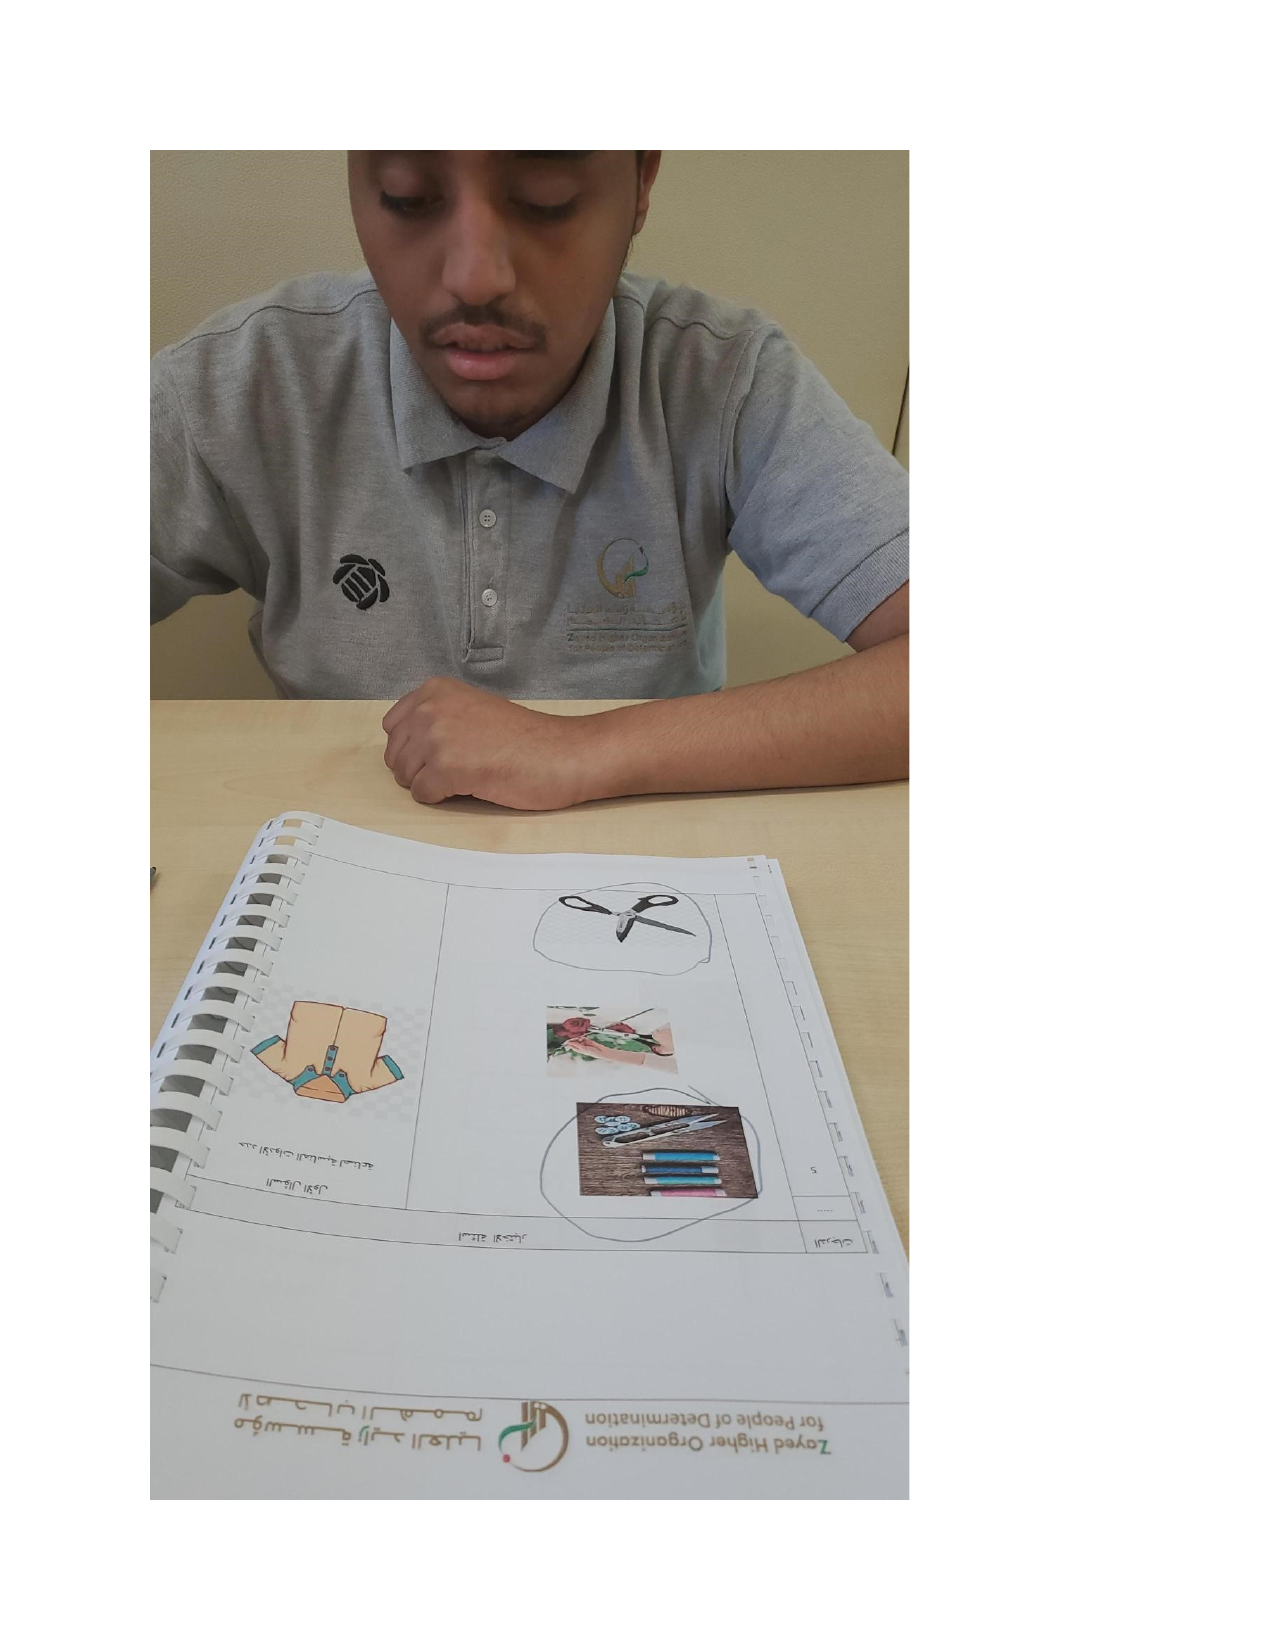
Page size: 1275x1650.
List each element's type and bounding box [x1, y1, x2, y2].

picture [150, 150, 910, 1500]
